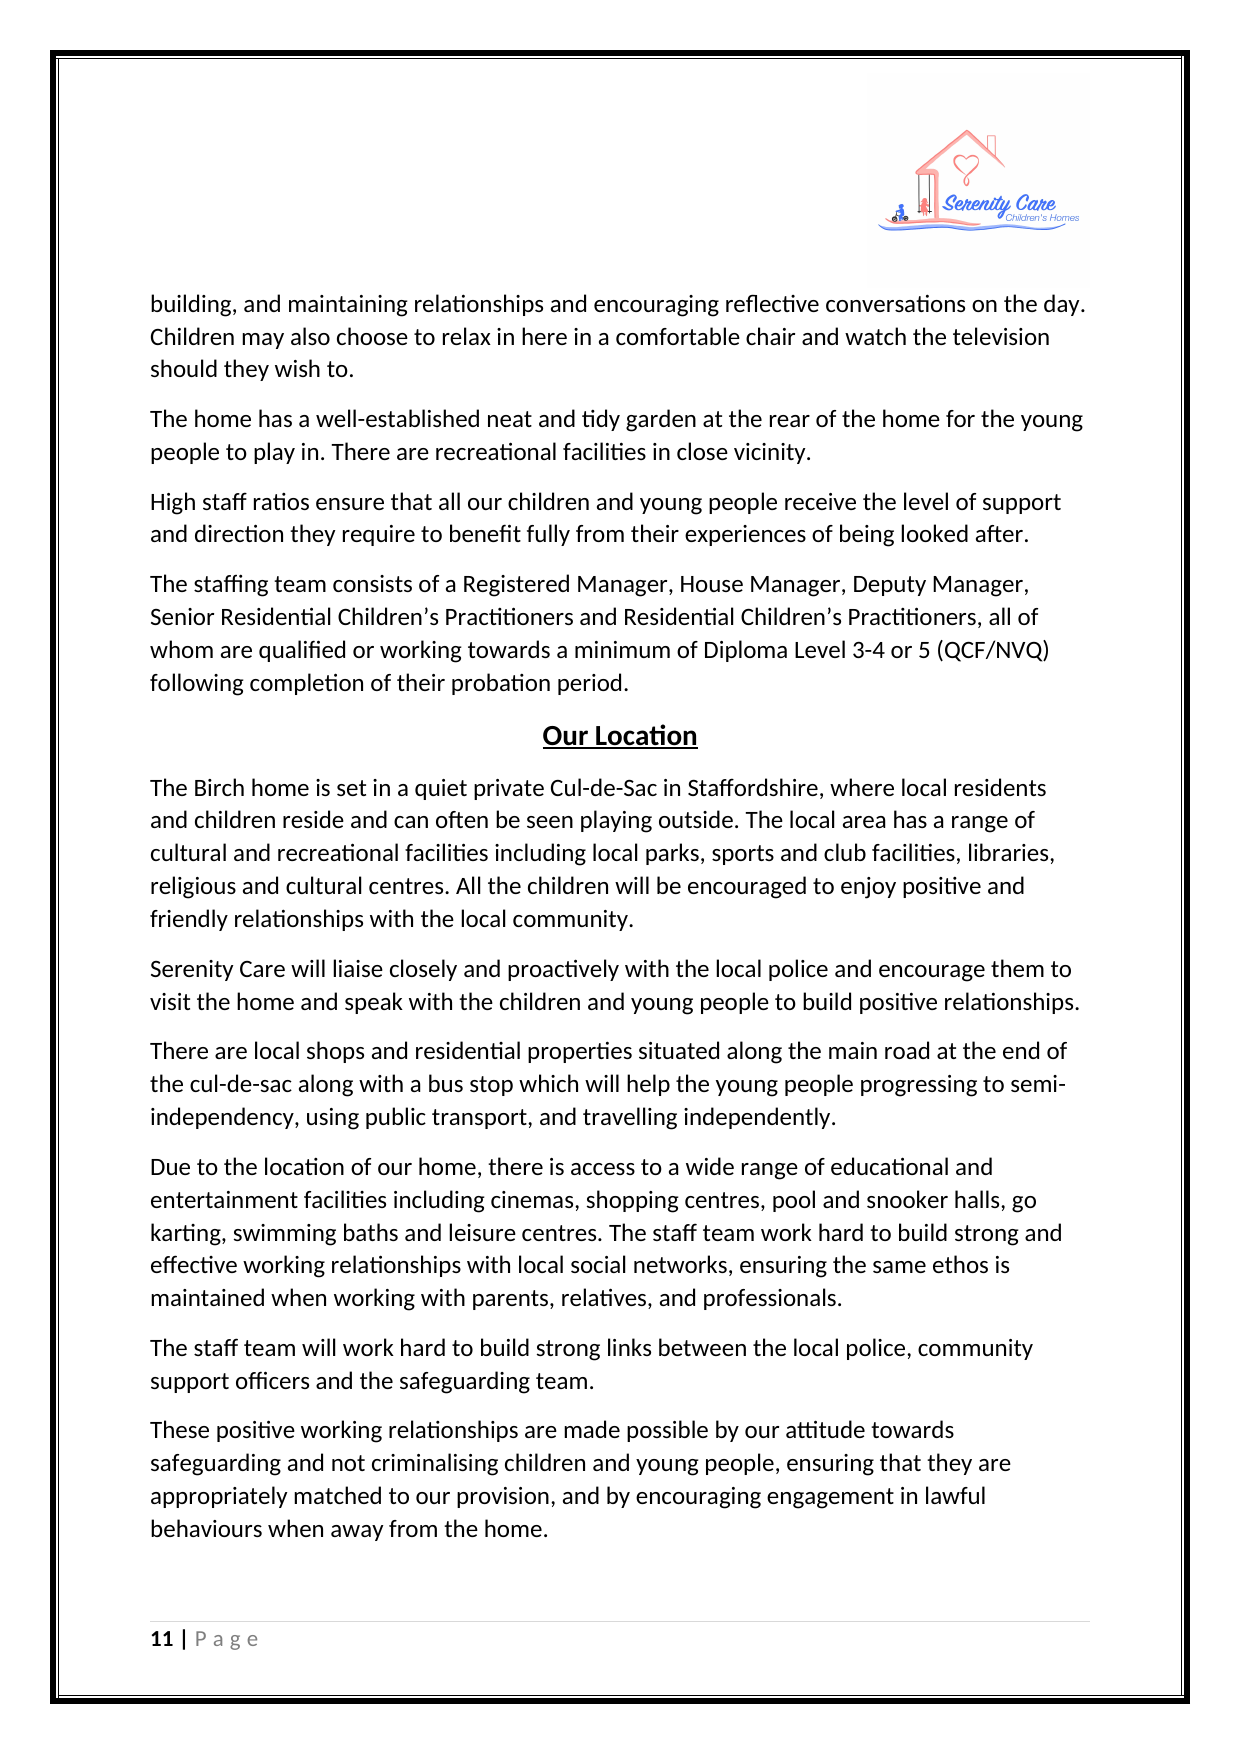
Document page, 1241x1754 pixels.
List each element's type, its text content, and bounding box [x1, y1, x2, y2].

text Serenity Care will liaise closely and proactively with the local police and encourage them to visit the home and speak with the children and young people to build positive relationships. [150, 953, 1090, 1016]
text High staff ratios ensure that all our children and young people receive the level of support and direction they require to benefit fully from their experiences of being looked after. [150, 486, 1090, 549]
text These positive working relationships are made possible by our attitude towards safeguarding and not criminalising children and young people, ensuring that they are appropriately matched to our provision, and by encouraging engagement in lawful behaviours when away from the home. [150, 1414, 1090, 1544]
text The Birch home is set in a quiet private Cul-de-Sac in Staffordshire, where local residents and children reside and can often be seen playing outside. The local area has a range of cultural and recreational facilities including local parks, sports and club facilities, libraries, religious and cultural centres. All the children will be encouraged to enjoy positive and friendly relationships with the local community. [150, 772, 1090, 934]
text Due to the location of our home, there is access to a wide range of educational and entertainment facilities including cinemas, shopping centres, pool and snooker halls, go karting, swimming baths and leisure centres. The staff team work hard to build strong and effective working relationships with local social networks, ensuring the same ethos is maintained when working with parents, relatives, and professionals. [150, 1151, 1090, 1313]
text The staff team will work hard to build strong links between the local police, community support officers and the safeguarding team. [150, 1332, 1090, 1396]
text The home has a well-established neat and tidy garden at the rear of the home for the young people to play in. There are recreational facilities in close vicinity. [150, 403, 1090, 467]
text There are local shops and residential properties situated along the main road at the end of the cul-de-sac along with a bus stop which will help the young people progressing to semi-independency, using public transport, and travelling independently. [150, 1035, 1090, 1132]
text The staffing team consists of a Registered Manager, House Manager, Deputy Manager, Senior Residential Children’s Practitioners and Residential Children’s Practitioners, all of whom are qualified or working towards a minimum of Diploma Level 3-4 or 5 (QCF/NVQ) following completion of their probation period. [150, 568, 1090, 697]
picture [866, 73, 1091, 288]
text Our Location [150, 717, 1090, 752]
